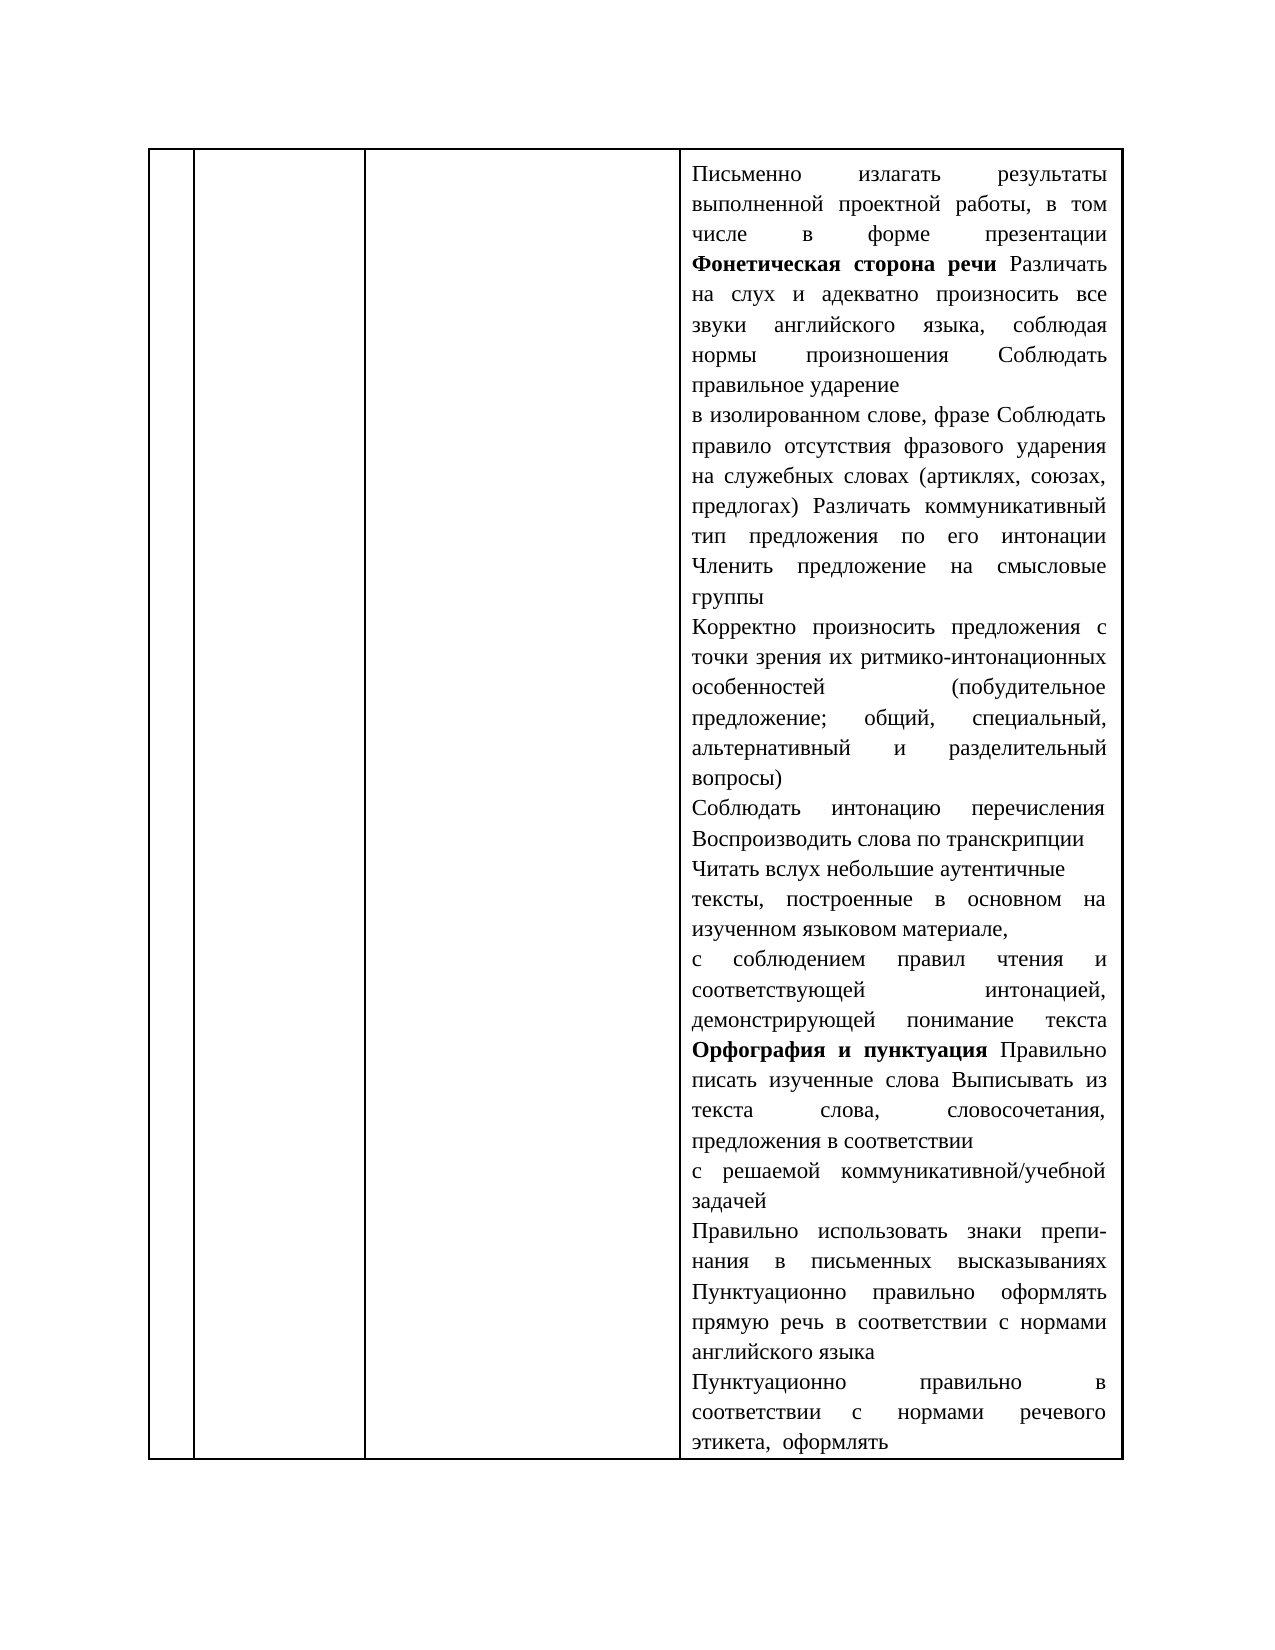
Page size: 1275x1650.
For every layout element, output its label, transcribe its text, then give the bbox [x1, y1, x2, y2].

table_header Письменно излагать результаты выполненной проектной работы, в том числе в форме презентации Фонетическая сторона речи Различать на слух и адекватно произносить все звуки английского языка, соблюдая нормы произношения Соблюдать правильное ударение в изолированном слове, фразе Соблюдать правило отсутствия фразового ударения на служебных словах (артиклях, союзах, предлогах) Различать коммуникативный тип предложения по его интонации Членить предложение на смысловые группы Корректно произносить предложения с точки зрения их ритмико-интонационных особенностей (побудительное предложение; общий, специальный, альтернативный и разделительный вопросы) Соблюдать интонацию перечисления Воспроизводить слова по транскрипции Читать вслух небольшие аутентичные тексты, построенные в основном на изученном языковом материале, с соблюдением правил чтения и соответствующей интонацией, демонстрирующей понимание текста Орфография и пунктуация Правильно писать изученные слова Выписывать из текста слова, словосочетания, предложения в соответствии с решаемой коммуникативной/учебной задачей Правильно использовать знаки препи- нания в письменных высказываниях Пунктуационно правильно оформлять прямую речь в соответствии с нормами английского языка Пунктуационно правильно в соответствии с нормами речевого этикета, оформлять [681, 150, 1121, 1457]
table_header [366, 150, 679, 1457]
table_header [195, 150, 364, 1457]
table_header [150, 150, 193, 1457]
